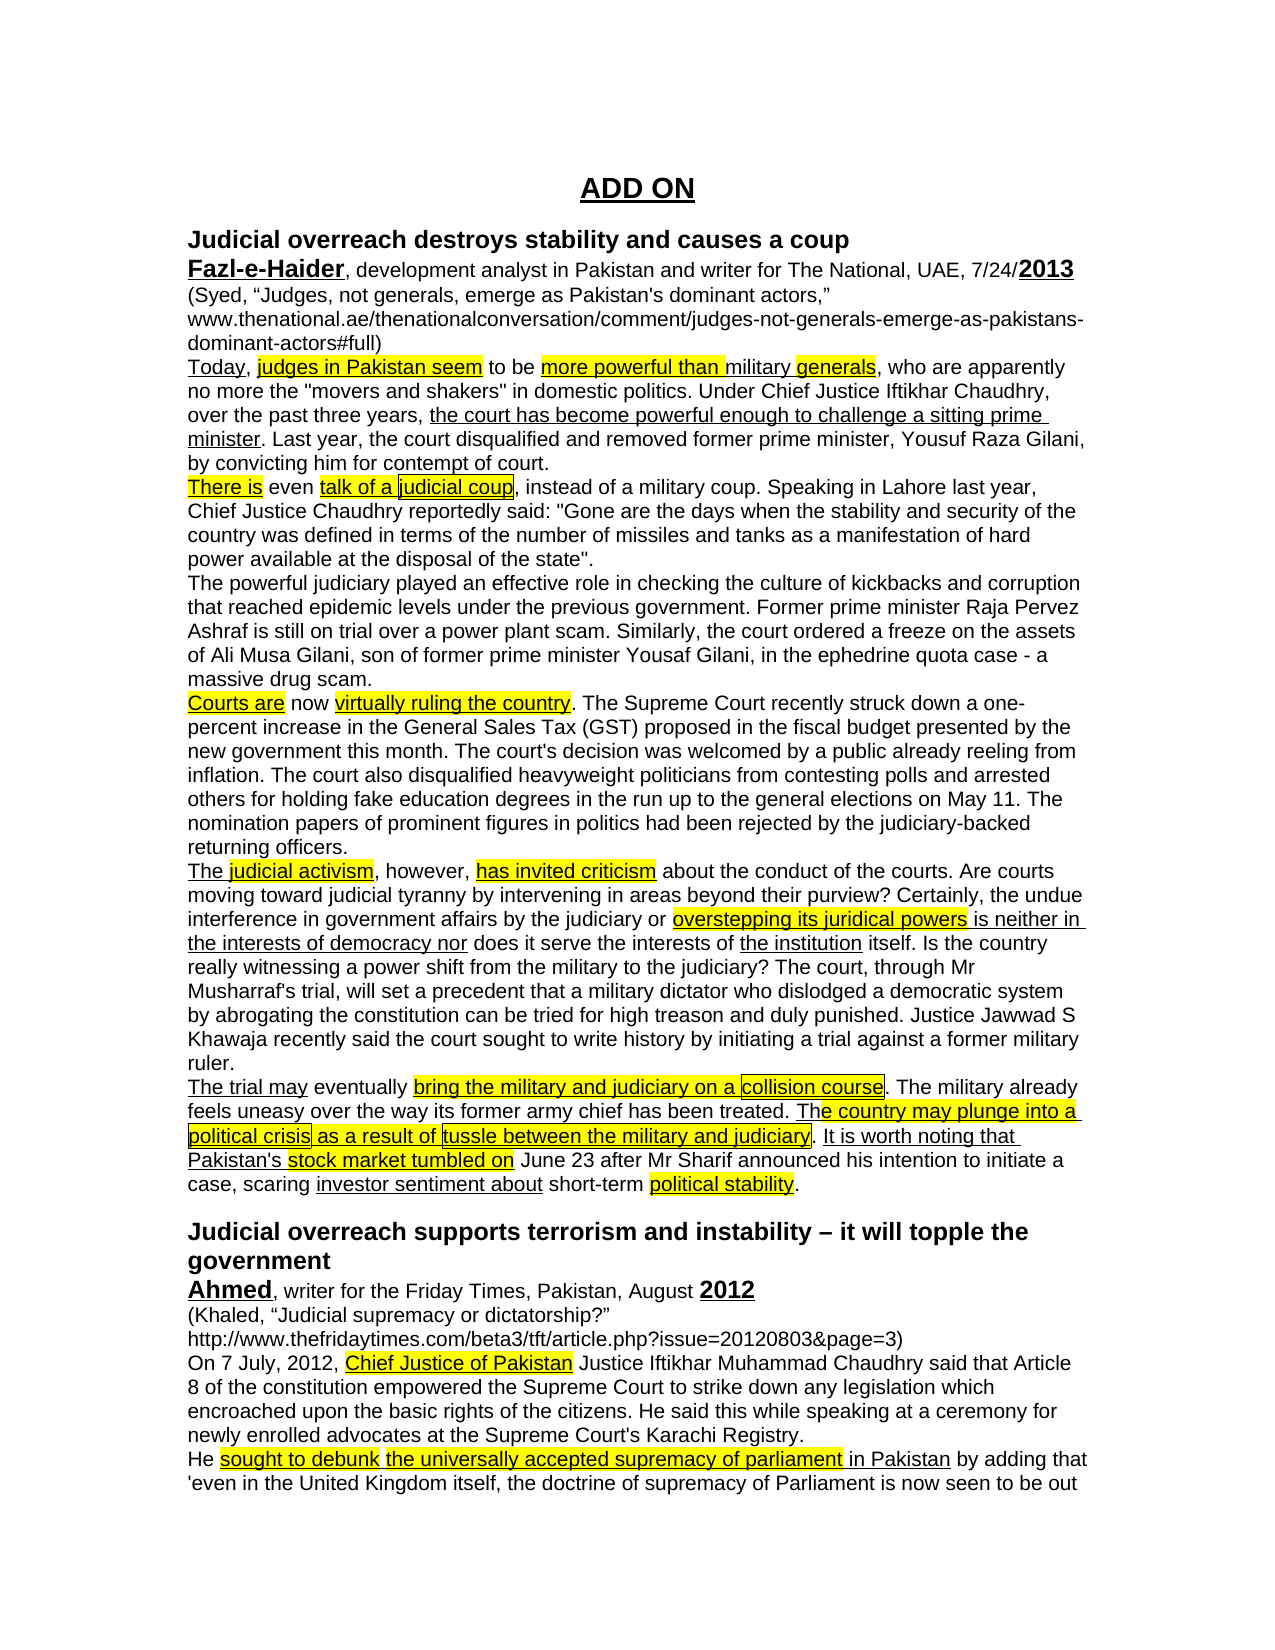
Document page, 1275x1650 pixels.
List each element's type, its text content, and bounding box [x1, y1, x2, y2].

text The trial may eventually bring the military and judiciary on a collision course. The military already feels uneasy over the way its former army chief has been treated. The country may plunge into a political crisis as a result of tussle between the military and judiciary. It is worth noting that Pakistan's stock market tumbled on June 23 after Mr Sharif announced his intention to initiate a case, scaring investor sentiment about short-term political stability. [187, 1074, 1087, 1196]
text Fazl-e-Haider, development analyst in Pakistan and writer for The National, UAE, 7/24/2013 [187, 254, 1087, 283]
text The powerful judiciary played an effective role in checking the culture of kickbacks and corruption that reached epidemic levels under the previous government. Former prime minister Raja Pervez Ashraf is still on trial over a power plant scam. Similarly, the court ordered a freeze on the assets of Ali Musa Gilani, son of former prime minister Yousaf Gilani, in the ephedrine quota case - a massive drug scam. [187, 571, 1087, 691]
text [187, 1447, 1087, 1495]
text Courts are now virtually ruling the country. The Supreme Court recently struck down a one-percent increase in the General Sales Tax (GST) proposed in the fiscal budget presented by the new government this month. The court's decision was welcomed by a public already reeling from inflation. The court also disqualified heavyweight politicians from contesting polls and arrested others for holding fake education degrees in the run up to the general elections on May 11. The nomination papers of prominent figures in politics had been rejected by the judiciary-backed returning officers. [187, 691, 1087, 859]
subtitle add on [187, 171, 1087, 204]
text Judicial overreach supports terrorism and instability – it will topple the government [187, 1217, 1087, 1274]
text Ahmed, writer for the Friday Times, Pakistan, August 2012 [187, 1274, 1087, 1303]
text Judicial overreach destroys stability and causes a coup [187, 225, 1087, 254]
text The judicial activism, however, has invited criticism about the conduct of the courts. Are courts moving toward judicial tyranny by intervening in areas beyond their purview? Certainly, the undue interference in government affairs by the judiciary or overstepping its juridical powers is neither in the interests of democracy nor does it serve the interests of the institution itself. Is the country really witnessing a power shift from the military to the judiciary? The court, through Mr Musharraf's trial, will set a precedent that a military dictator who dislodged a democratic system by abrogating the constitution can be tried for high treason and duly punished. Justice Jawwad S Khawaja recently said the court sought to write history by initiating a trial against a former military ruler. [187, 859, 1087, 1074]
text On 7 July, 2012, Chief Justice of Pakistan Justice Iftikhar Muhammad Chaudhry said that Article 8 of the constitution empowered the Supreme Court to strike down any legislation which encroached upon the basic rights of the citizens. He said this while speaking at a ceremony for newly enrolled advocates at the Supreme Court's Karachi Registry. [187, 1351, 1087, 1447]
text Today, judges in Pakistan seem to be more powerful than military generals, who are apparently no more the "movers and shakers" in domestic politics. Under Chief Justice Iftikhar Chaudhry, over the past three years, the court has become powerful enough to challenge a sitting prime minister. Last year, the court disqualified and removed former prime minister, Yousuf Raza Gilani, by convicting him for contempt of court. [187, 354, 1087, 474]
text (Khaled, “Judicial supremacy or dictatorship?” http://www.thefridaytimes.com/beta3/tft/article.php?issue=20120803&page=3) [187, 1303, 1087, 1351]
text There is even talk of a judicial coup, instead of a military coup. Speaking in Lahore last year, Chief Justice Chaudhry reportedly said: "Gone are the days when the stability and security of the country was defined in terms of the number of missiles and tanks as a manifestation of hard power available at the disposal of the state". [187, 474, 1087, 571]
text (Syed, “Judges, not generals, emerge as Pakistan's dominant actors,” www.thenational.ae/thenationalconversation/comment/judges-not-generals-emerge-as-pakistans-dominant-actors#full) [187, 283, 1087, 354]
